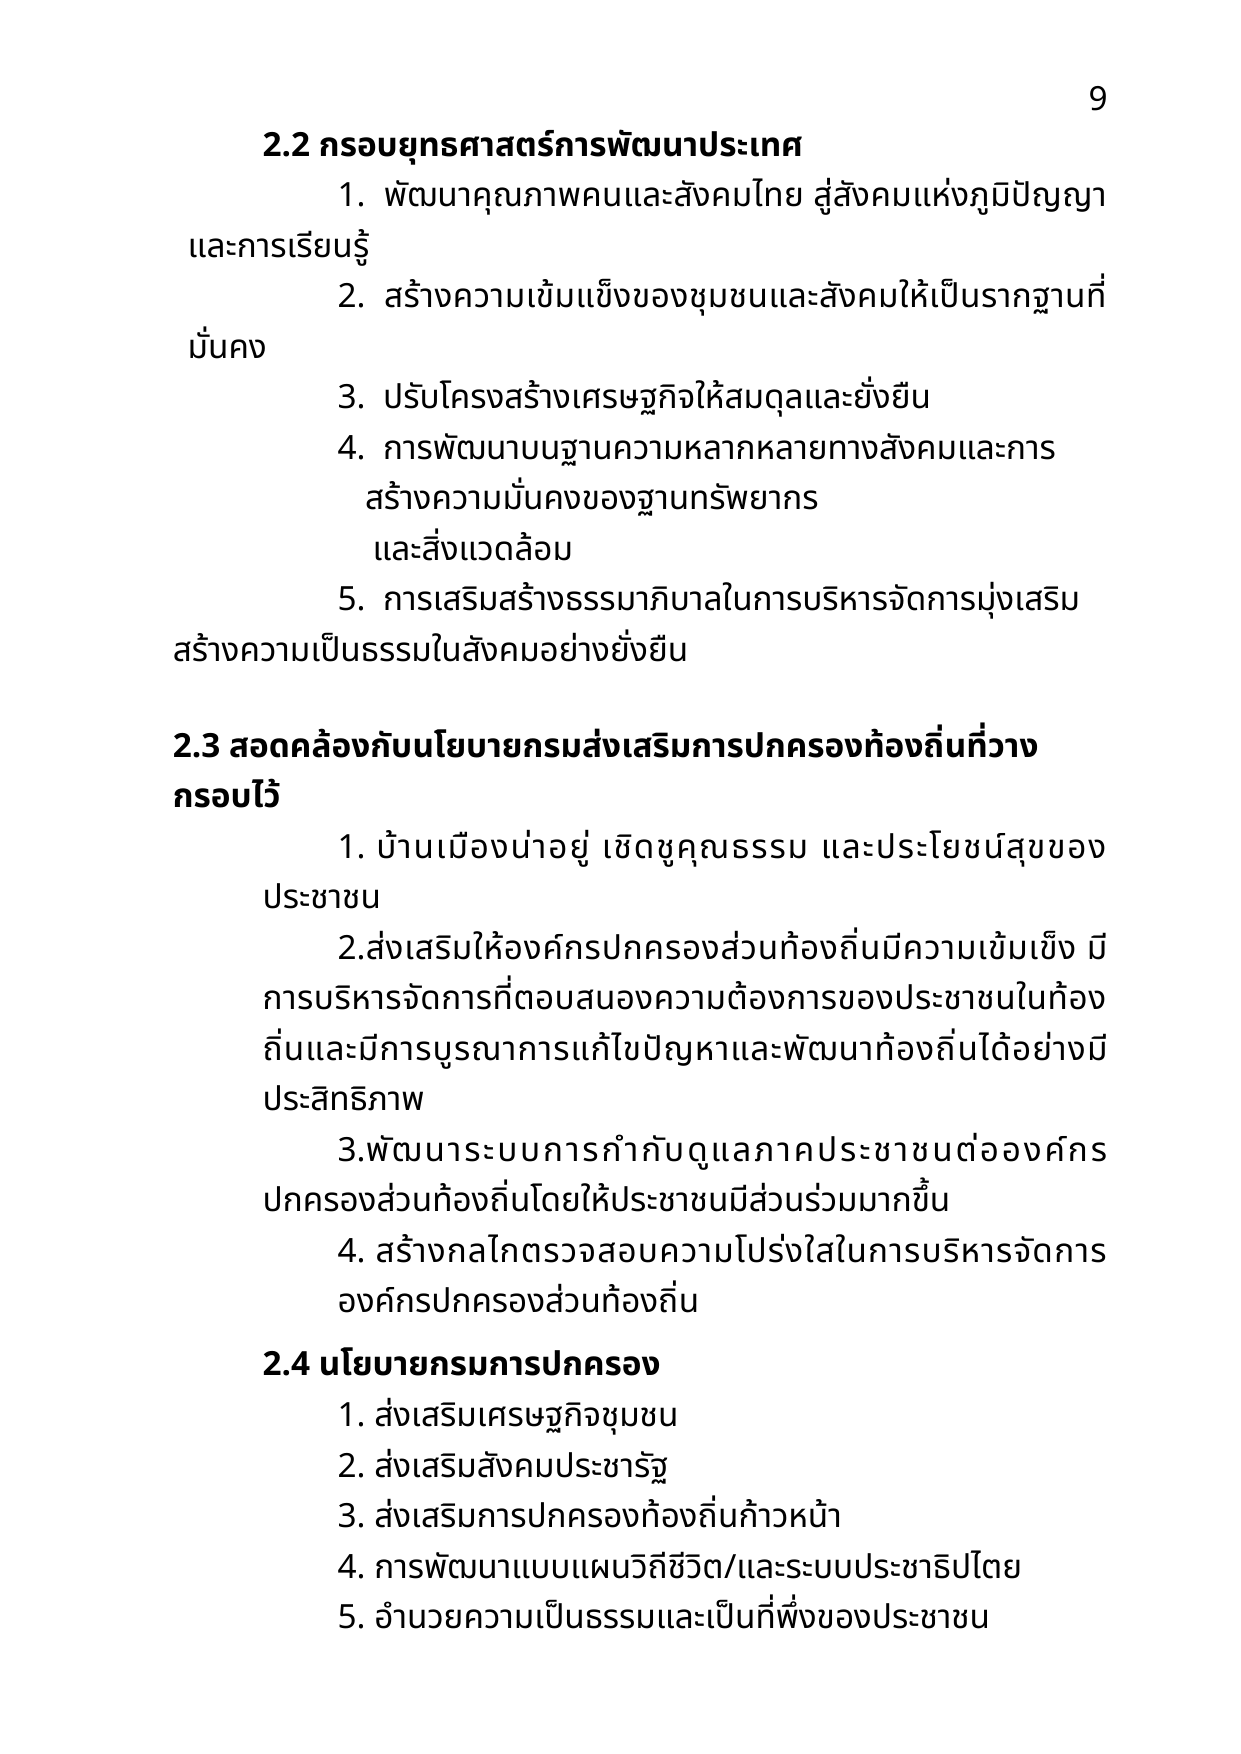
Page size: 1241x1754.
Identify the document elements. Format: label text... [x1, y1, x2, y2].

text 4. การพัฒนาแบบแผนวิถีชีวิต/และระบบประชาธิปไตย [262, 1543, 1107, 1593]
text 2. ส่งเสริมสังคมประชารัฐ [262, 1441, 1107, 1492]
text 3. ปรับโครงสร้างเศรษฐกิจให้สมดุลและยั่งยืน [187, 373, 1107, 424]
text 1. ส่งเสริมเศรษฐกิจชุมชน [262, 1391, 1107, 1441]
text 3. ส่งเสริมการปกครองท้องถิ่นก้าวหน้า [262, 1492, 1107, 1543]
text 2. สร้างความเข้มแข็งของชุมชนและสังคมให้เป็นรากฐานที่มั่นคง [187, 272, 1107, 373]
text 4. การพัฒนาบนฐานความหลากหลายทางสังคมและการสร้างความมั่นคงของฐานทรัพยากร [337, 424, 1107, 525]
text และสิ่งแวดล้อม [337, 525, 1107, 575]
text 3.พัฒนาระบบการกำกับดูแลภาคประชาชนต่อองค์กรปกครองส่วนท้องถิ่นโดยให้ประชาชนมีส่วนร่วมมากขึ้น [262, 1126, 1107, 1227]
text 2.ส่งเสริมให้องค์กรปกครองส่วนท้องถิ่นมีความเข้มเข็ง มีการบริหารจัดการที่ตอบสนองความต้องการของประชาชนในท้องถิ่นและมีการบูรณาการแก้ไขปัญหาและพัฒนาท้องถิ่นได้อย่างมีประสิทธิภาพ [262, 924, 1107, 1126]
text 4. สร้างกลไกตรวจสอบความโปร่งใสในการบริหารจัดการองค์กรปกครองส่วนท้องถิ่น [337, 1227, 1107, 1328]
text 1. บ้านเมืองน่าอยู่ เชิดชูคุณธรรม และประโยชน์สุขของประชาชน [262, 823, 1107, 924]
text 2.3 สอดคล้องกับนโยบายกรมส่งเสริมการปกครองท้องถิ่นที่วางกรอบไว้ [173, 676, 1107, 823]
text 2.2 กรอบยุทธศาสตร์การพัฒนาประเทศ [187, 120, 1107, 171]
text 2.4 นโยบายกรมการปกครอง [187, 1340, 1107, 1391]
text 5. อำนวยความเป็นธรรมและเป็นที่พึ่งของประชาชน [262, 1593, 1107, 1644]
text 5. การเสริมสร้างธรรมาภิบาลในการบริหารจัดการมุ่งเสริมสร้างความเป็นธรรมในสังคมอย่างยั่งยืน [173, 575, 1107, 676]
text 1. พัฒนาคุณภาพคนและสังคมไทย สู่สังคมแห่งภูมิปัญญาและการเรียนรู้ [187, 171, 1107, 272]
